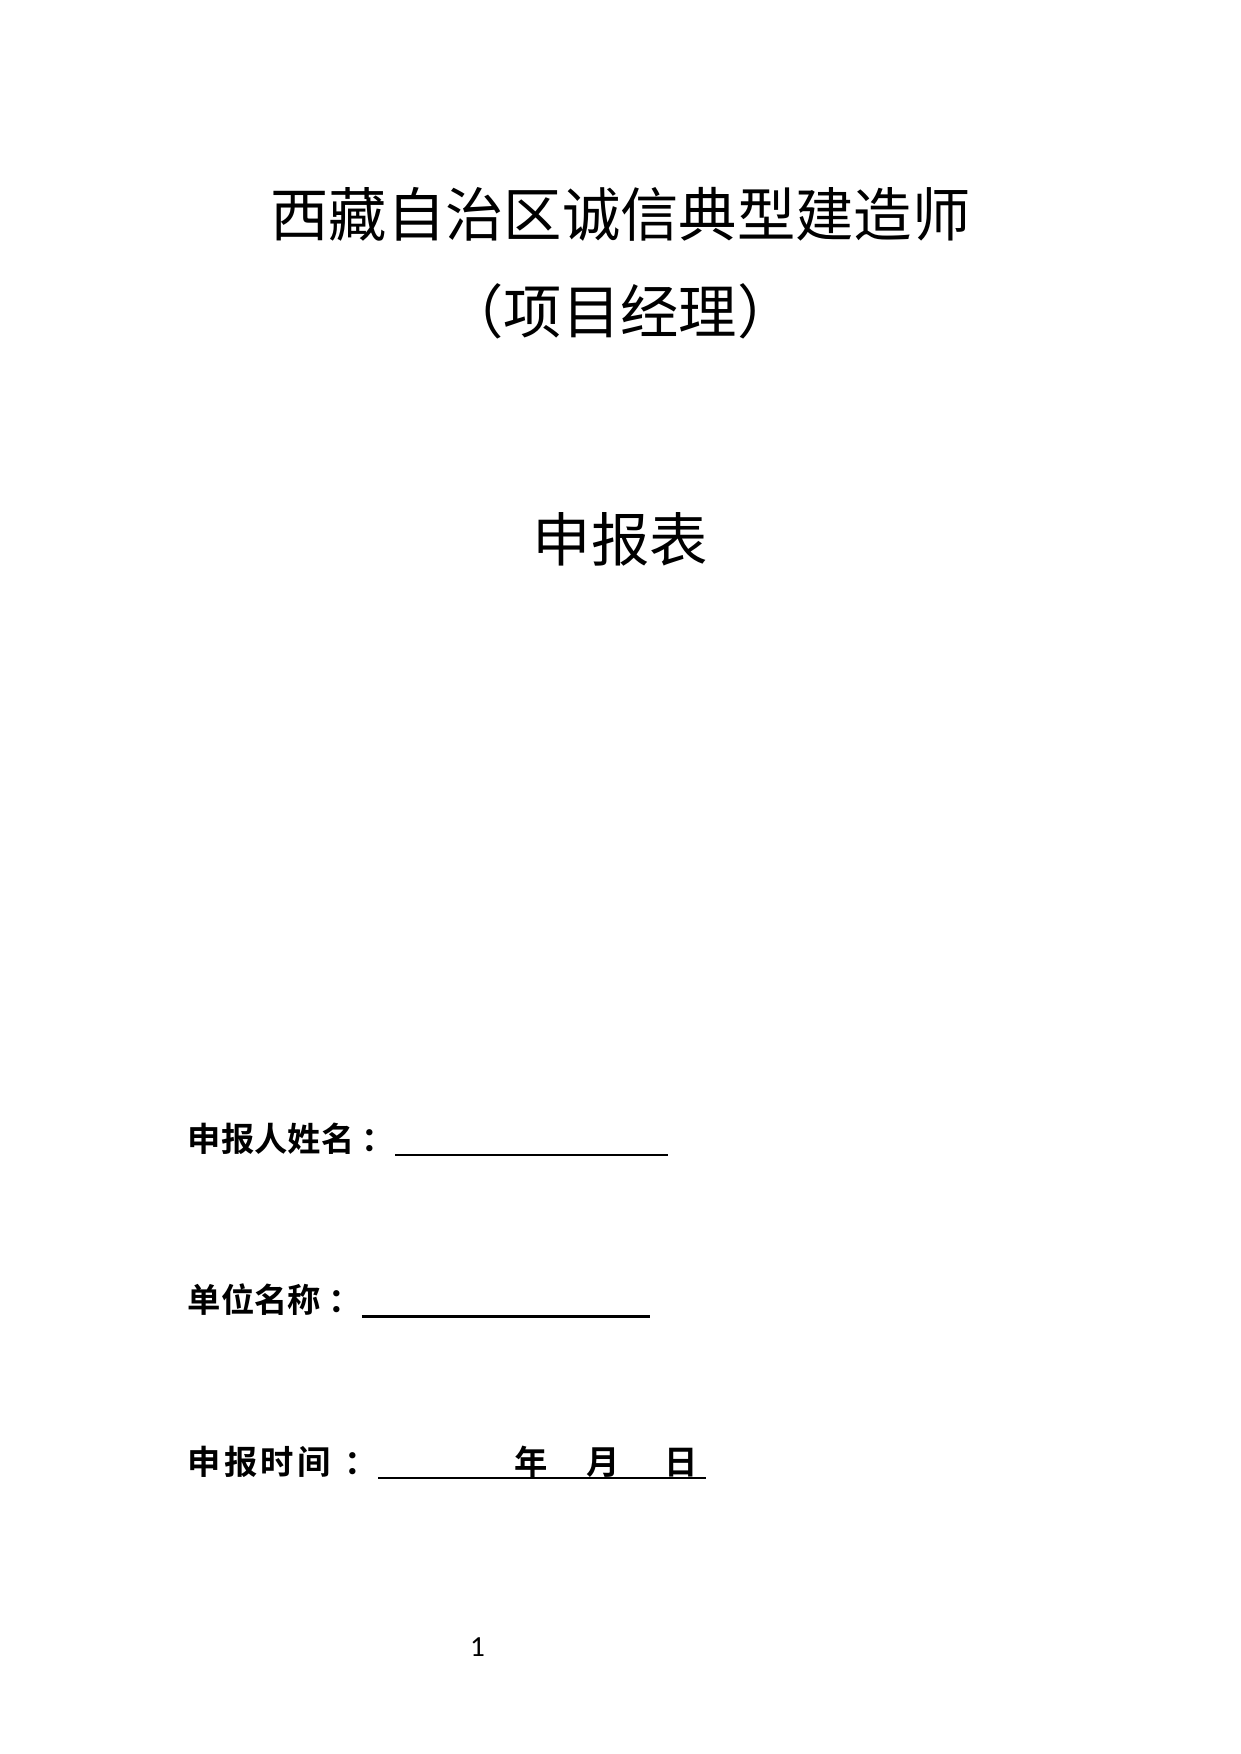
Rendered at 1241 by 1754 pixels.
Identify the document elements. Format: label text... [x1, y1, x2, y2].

text （项目经理） [187, 259, 1053, 357]
text 西藏自治区诚信典型建造师 [187, 162, 1053, 259]
text 申报时间 ： 年 月 日 [187, 1427, 1053, 1492]
text 申报表 [187, 487, 1053, 584]
text 申报人姓名 ： [187, 1104, 1053, 1169]
text 单位名称 ： [187, 1266, 1053, 1331]
